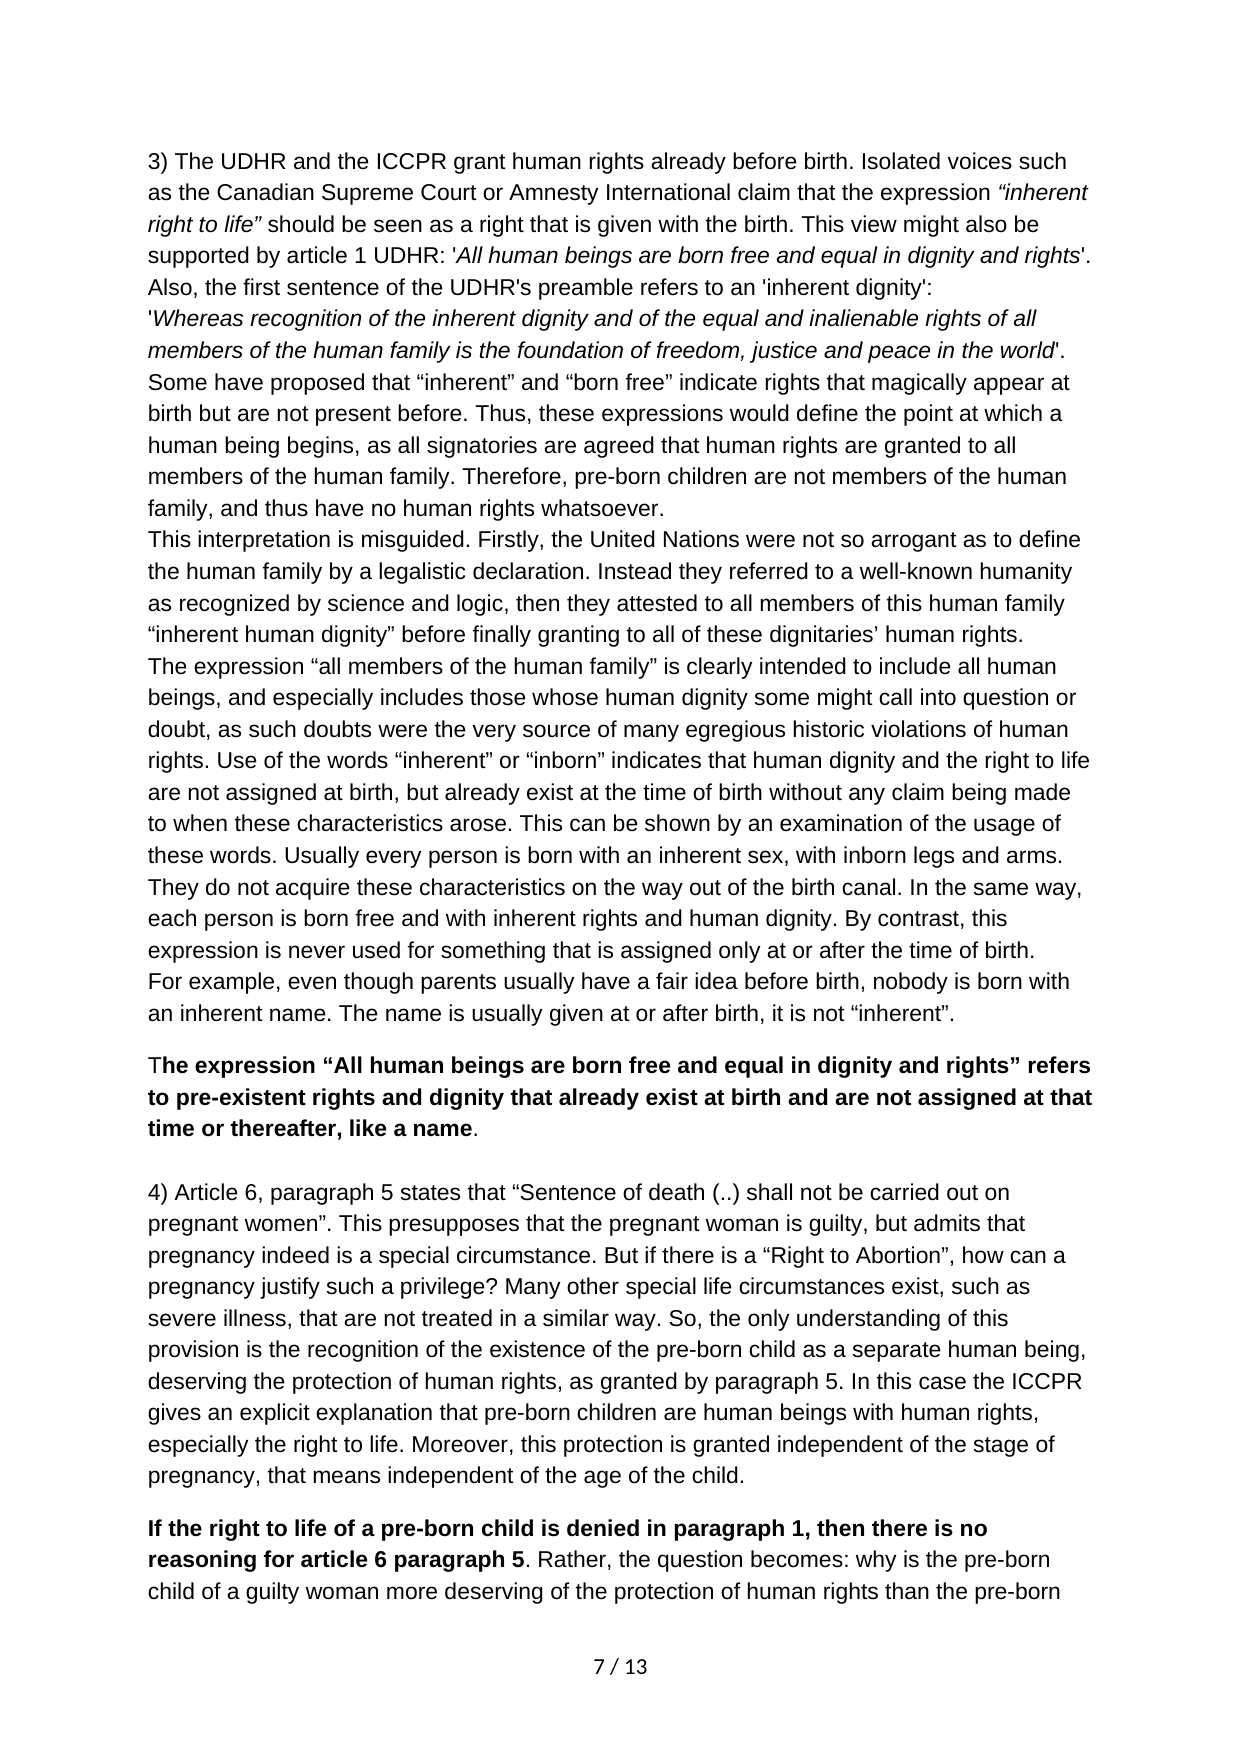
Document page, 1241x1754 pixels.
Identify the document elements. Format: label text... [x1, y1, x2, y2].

text 3) The UDHR and the ICCPR grant human rights already before birth. Isolated voices such as the Canadian Supreme Court or Amnesty International claim that the expression “inherent right to life” should be seen as a right that is given with the birth. This view might also be supported by article 1 UDHR: 'All human beings are born free and equal in dignity and rights'. Also, the first sentence of the UDHR's preamble refers to an 'inherent dignity': 'Whereas recognition of the inherent dignity and of the equal and inalienable rights of all members of the human family is the foundation of freedom, justice and peace in the world'. Some have proposed that “inherent” and “born free” indicate rights that magically appear at birth but are not present before. Thus, these expressions would define the point at which a human being begins, as all signatories are agreed that human rights are granted to all members of the human family. Therefore, pre-born children are not members of the human family, and thus have no human rights whatsoever. [148, 148, 1093, 521]
text The expression “All human beings are born free and equal in dignity and rights” refers to pre-existent rights and dignity that already exist at birth and are not assigned at that time or thereafter, like a name. [148, 1052, 1093, 1142]
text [148, 1515, 1093, 1604]
text The expression “all members of the human family” is clearly intended to include all human beings, and especially includes those whose human dignity some might call into question or doubt, as such doubts were the very source of many egregious historic violations of human rights. Use of the words “inherent” or “inborn” indicates that human dignity and the right to life are not assigned at birth, but already exist at the time of birth without any claim being made to when these characteristics arose. This can be shown by an examination of the usage of these words. Usually every person is born with an inherent sex, with inborn legs and arms. They do not acquire these characteristics on the way out of the birth canal. In the same way, each person is born free and with inherent rights and human dignity. By contrast, this expression is never used for something that is assigned only at or after the time of birth. For example, even though parents usually have a fair idea before birth, nobody is born with an inherent name. The name is usually given at or after birth, it is not “inherent”. [148, 653, 1093, 1026]
text 4) Article 6, paragraph 5 states that “Sentence of death (..) shall not be carried out on pregnant women”. This presupposes that the pregnant woman is guilty, but admits that pregnancy indeed is a special circumstance. But if there is a “Right to Abortion”, how can a pregnancy justify such a privilege? Many other special life circumstances exist, such as severe illness, that are not treated in a similar way. So, the only understanding of this provision is the recognition of the existence of the pre-born child as a separate human being, deserving the protection of human rights, as granted by paragraph 5. In this case the ICCPR gives an explicit explanation that pre-born children are human beings with human rights, especially the right to life. Moreover, this protection is granted independent of the stage of pregnancy, that means independent of the age of the child. [148, 1178, 1093, 1489]
text This interpretation is misguided. Firstly, the United Nations were not so arrogant as to define the human family by a legalistic declaration. Instead they referred to a well-known humanity as recognized by science and logic, then they attested to all members of this human family “inherent human dignity” before finally granting to all of these dignitaries’ human rights. [148, 526, 1093, 647]
